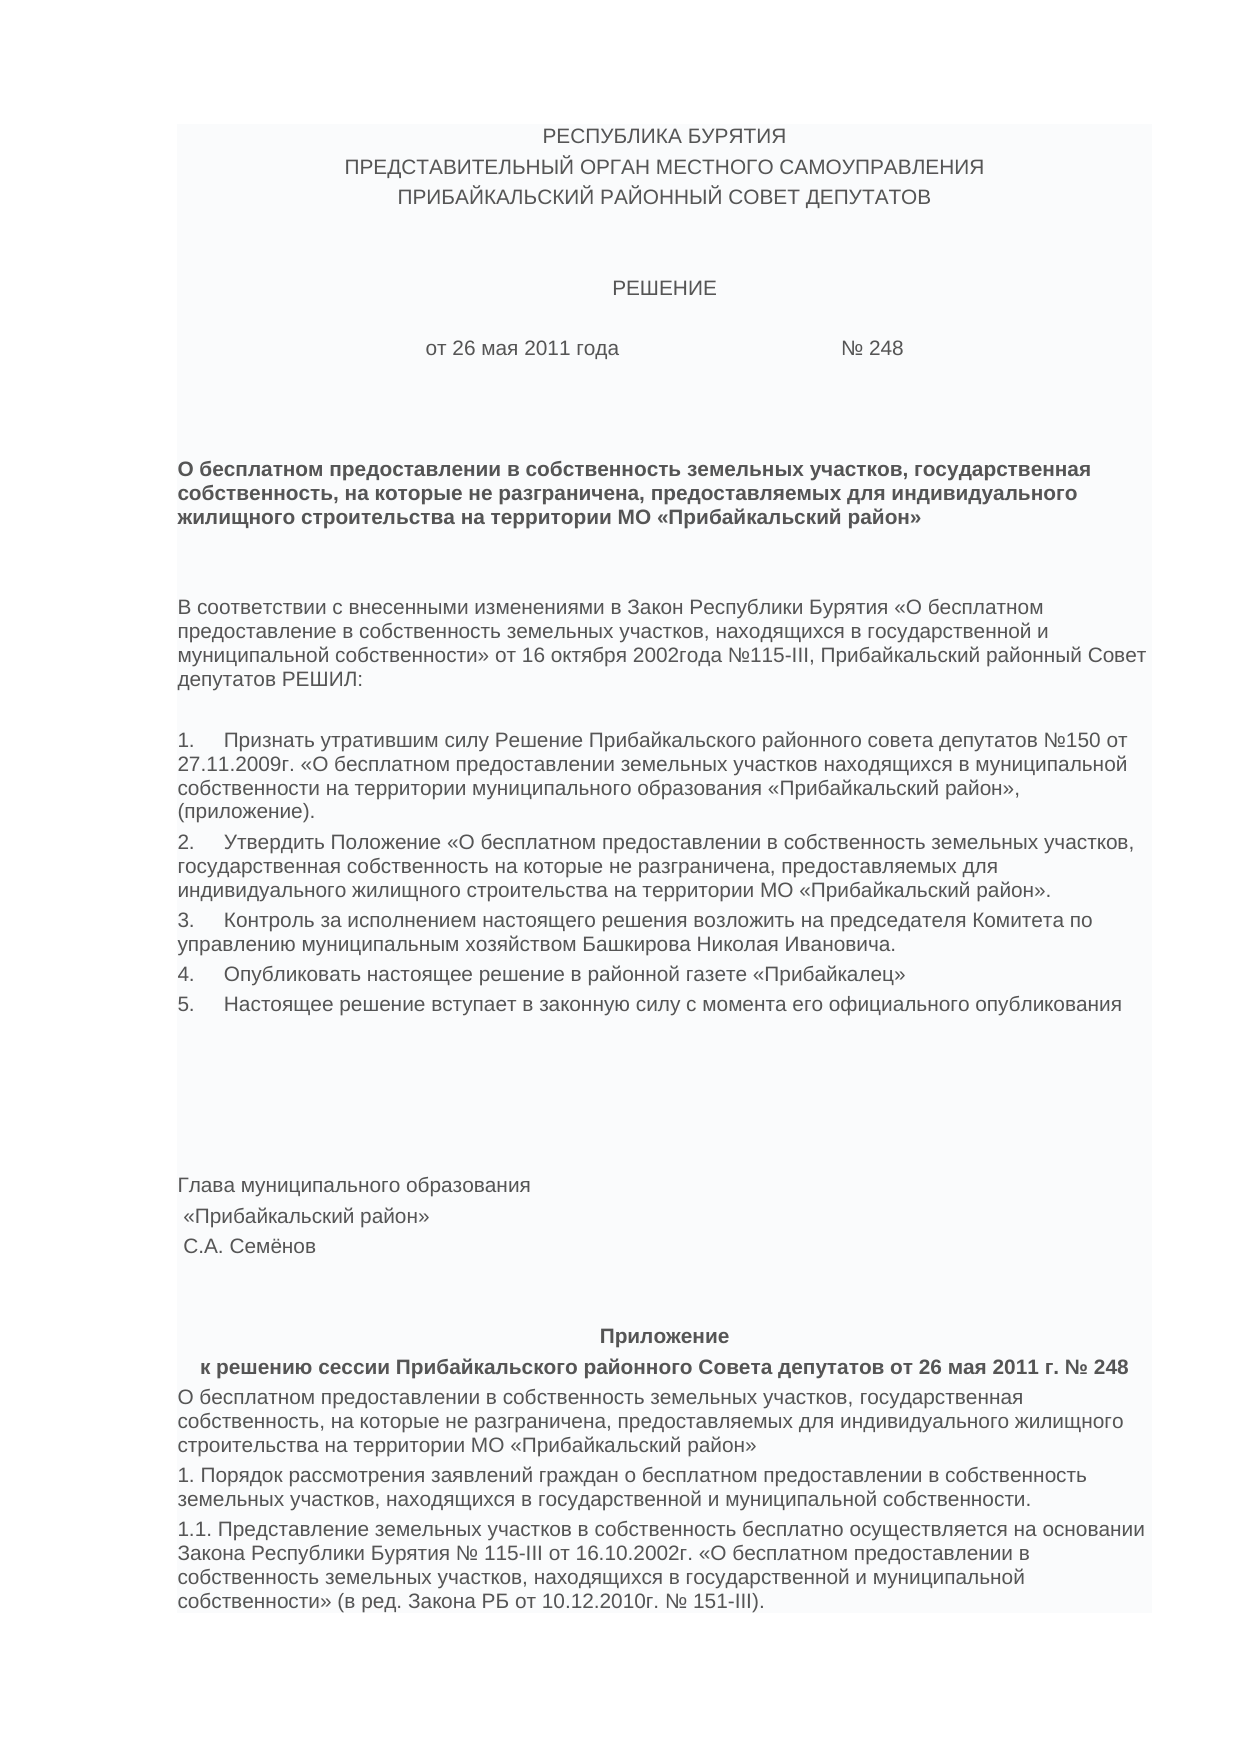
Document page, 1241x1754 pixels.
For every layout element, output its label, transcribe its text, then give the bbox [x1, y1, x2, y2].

text ПРЕДСТАВИТЕЛЬНЫЙ ОРГАН МЕСТНОГО САМОУПРАВЛЕНИЯ [177, 154, 1152, 178]
text О бесплатном предоставлении в собственность земельных участков, государственная собственность, на которые не разграничена, предоставляемых для индивидуального жилищного строительства на территории МО «Прибайкальский район» [177, 1385, 1152, 1457]
text 4. Опубликовать настоящее решение в районной газете «Прибайкалец» [177, 962, 1152, 986]
text 3. Контроль за исполнением настоящего решения возложить на председателя Комитета по управлению муниципальным хозяйством Башкирова Николая Ивановича. [177, 908, 1152, 956]
text РЕСПУБЛИКА БУРЯТИЯ [177, 124, 1152, 148]
text 5. Настоящее решение вступает в законную силу с момента его официального опубликования [177, 992, 1152, 1016]
text С.А. Семёнов [177, 1234, 1152, 1258]
text от 26 мая 2011 года № 248 [177, 336, 1152, 360]
text 2. Утвердить Положение «О бесплатном предоставлении в собственность земельных участков, государственная собственность на которые не разграничена, предоставляемых для индивидуального жилищного строительства на территории МО «Прибайкальский район». [177, 829, 1152, 901]
text ПРИБАЙКАЛЬСКИЙ РАЙОННЫЙ СОВЕТ ДЕПУТАТОВ [177, 185, 1152, 209]
text «Прибайкальский район» [177, 1203, 1152, 1227]
text В соответствии с внесенными изменениями в Закон Республики Бурятия «О бесплатном предоставление в собственность земельных участков, находящихся в государственной и муниципальной собственности» от 16 октября 2002года №115-III, Прибайкальский районный Совет депутатов РЕШИЛ: [177, 595, 1152, 691]
text 1. Порядок рассмотрения заявлений граждан о бесплатном предоставлении в собственность земельных участков, находящихся в государственной и муниципальной собственности. [177, 1463, 1152, 1511]
text Приложение [177, 1324, 1152, 1348]
text О бесплатном предоставлении в собственность земельных участков, государственная собственность, на которые не разграничена, предоставляемых для индивидуального жилищного строительства на территории МО «Прибайкальский район» [177, 457, 1152, 528]
text 1. Признать утратившим силу Решение Прибайкальского районного совета депутатов №150 от 27.11.2009г. «О бесплатном предоставлении земельных участков находящихся в муниципальной собственности на территории муниципального образования «Прибайкальский район», (приложение). [177, 727, 1152, 823]
text 1.1. Представление земельных участков в собственность бесплатно осуществляется на основании Закона Республики Бурятия № 115-III от 16.10.2002г. «О бесплатном предоставлении в собственность земельных участков, находящихся в государственной и муниципальной собственности» (в ред. Закона РБ от 10.12.2010г. № 151-III). [177, 1517, 1152, 1613]
text РЕШЕНИЕ [177, 275, 1152, 299]
text Глава муниципального образования [177, 1173, 1152, 1197]
text к решению сессии Прибайкальского районного Совета депутатов от 26 мая 2011 г. № 248 [177, 1354, 1152, 1378]
